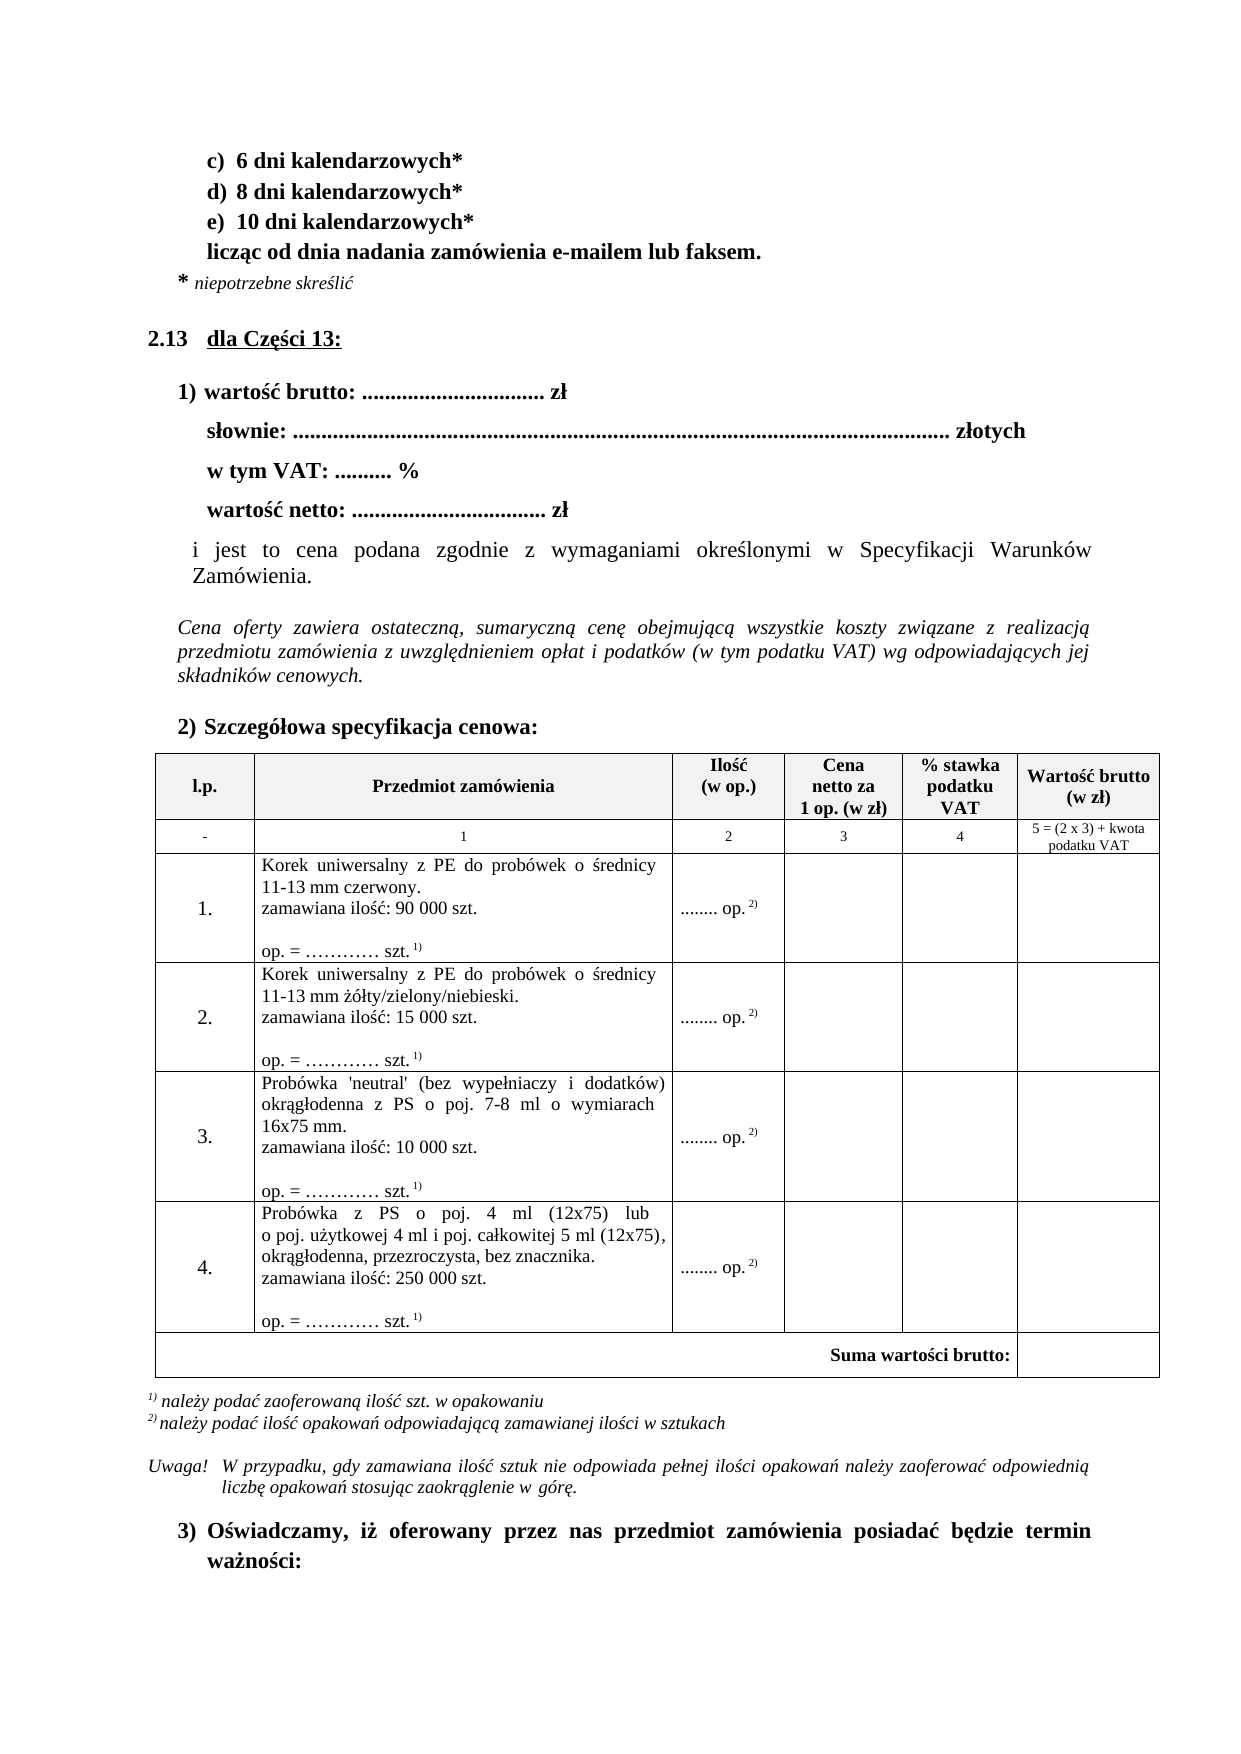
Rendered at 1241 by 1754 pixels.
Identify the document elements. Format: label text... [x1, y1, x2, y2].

text Uwaga! W przypadku, gdy zamawiana ilość sztuk nie odpowiada pełnej ilości opakowań należy zaoferować odpowiednią liczbę opakowań stosując zaokrąglenie w górę. [148, 1455, 1093, 1498]
table_cell [1018, 1072, 1159, 1201]
table_cell 4. [156, 1202, 254, 1332]
table_cell [785, 963, 902, 1071]
table_cell ........ op. 2) [673, 1202, 784, 1332]
table_cell Korek uniwersalny z PE do probówek o średnicy 11-13 mm czerwony. zamawiana ilość: 90 000 szt. op. = ………… szt. 1) [255, 854, 672, 962]
list 6 dni kalendarzowych* [207, 148, 1093, 174]
table_cell 1. [156, 854, 254, 962]
text * niepotrzebne skreślić [148, 268, 1093, 295]
table_cell [903, 854, 1017, 962]
table_cell 3. [156, 1072, 254, 1201]
text i jest to cena podana zgodnie z wymaganiami określonymi w Specyfikacji Warunków Zamówienia. [192, 536, 1093, 588]
table_cell ........ op. 2) [673, 963, 784, 1071]
text 2) należy podać ilość opakowań odpowiadającą zamawianej ilości w sztukach [148, 1412, 1093, 1433]
list 8 dni kalendarzowych* [207, 178, 1093, 204]
table_header Przedmiot zamówienia [255, 754, 672, 818]
table_cell 2 [673, 820, 784, 853]
table_cell 3 [785, 820, 902, 853]
text wartość netto: .................................. zł [207, 496, 1093, 522]
text 1) należy podać zaoferowaną ilość szt. w opakowaniu [148, 1390, 1093, 1412]
table_cell 5 = (2 x 3) + kwota podatku VAT [1018, 820, 1159, 853]
table_cell [785, 1072, 902, 1201]
list 10 dni kalendarzowych* [207, 208, 1093, 234]
table_cell [1018, 1202, 1159, 1332]
text licząc od dnia nadania zamówienia e-mailem lub faksem. [207, 238, 1093, 264]
table_header Cena netto za 1 op. (w zł) [785, 754, 902, 818]
table_cell Probówka 'neutral' (bez wypełniaczy i dodatków) okrągłodenna z PS o poj. 7-8 ml o wymiarach 16x75 mm. zamawiana ilość: 10 000 szt. op. = ………… szt. 1) [255, 1072, 672, 1201]
table_header Ilość (w op.) [673, 754, 784, 818]
table_cell Probówka z PS o poj. 4 ml (12x75) lub o poj. użytkowej 4 ml i poj. całkowitej 5 ml (12x75), okrągłodenna, przezroczysta, bez znacznika. zamawiana ilość: 250 000 szt. op. = ………… szt. 1) [255, 1202, 672, 1332]
table_cell 2. [156, 963, 254, 1071]
table_cell ........ op. 2) [673, 854, 784, 962]
table_cell ........ op. 2) [673, 1072, 784, 1201]
list Szczegółowa specyfikacja cenowa: [177, 713, 1093, 739]
table_cell [785, 854, 902, 962]
table_cell 1 [255, 820, 672, 853]
list wartość brutto: ................................ zł [177, 378, 1093, 404]
table_cell Suma wartości brutto: [156, 1333, 1017, 1377]
table_cell [1018, 963, 1159, 1071]
table_cell Korek uniwersalny z PE do probówek o średnicy 11-13 mm żółty/zielony/niebieski. zamawiana ilość: 15 000 szt. op. = ………… szt. 1) [255, 963, 672, 1071]
text słownie: ................................................................................................................... złotych [207, 417, 1093, 443]
table_header l.p. [156, 754, 254, 818]
list dla Części 13: [148, 325, 1093, 351]
text Cena oferty zawiera ostateczną, sumaryczną cenę obejmującą wszystkie koszty związane z realizacją przedmiotu zamówienia z uwzględnieniem opłat i podatków (w tym podatku VAT) wg odpowiadających jej składników cenowych. [177, 615, 1093, 687]
text 3) Oświadczamy, iż oferowany przez nas przedmiot zamówienia posiadać będzie termin ważności: [177, 1517, 1093, 1574]
table_cell [903, 1072, 1017, 1201]
table_cell [903, 1202, 1017, 1332]
table_cell [785, 1202, 902, 1332]
table_header Wartość brutto (w zł) [1018, 754, 1159, 818]
table_cell 4 [903, 820, 1017, 853]
table_cell - [156, 820, 254, 853]
table_cell [903, 963, 1017, 1071]
table_header % stawka podatku VAT [903, 754, 1017, 818]
table_cell [1018, 1333, 1159, 1377]
text w tym VAT: .......... % [207, 457, 1093, 483]
table_cell [1018, 854, 1159, 962]
